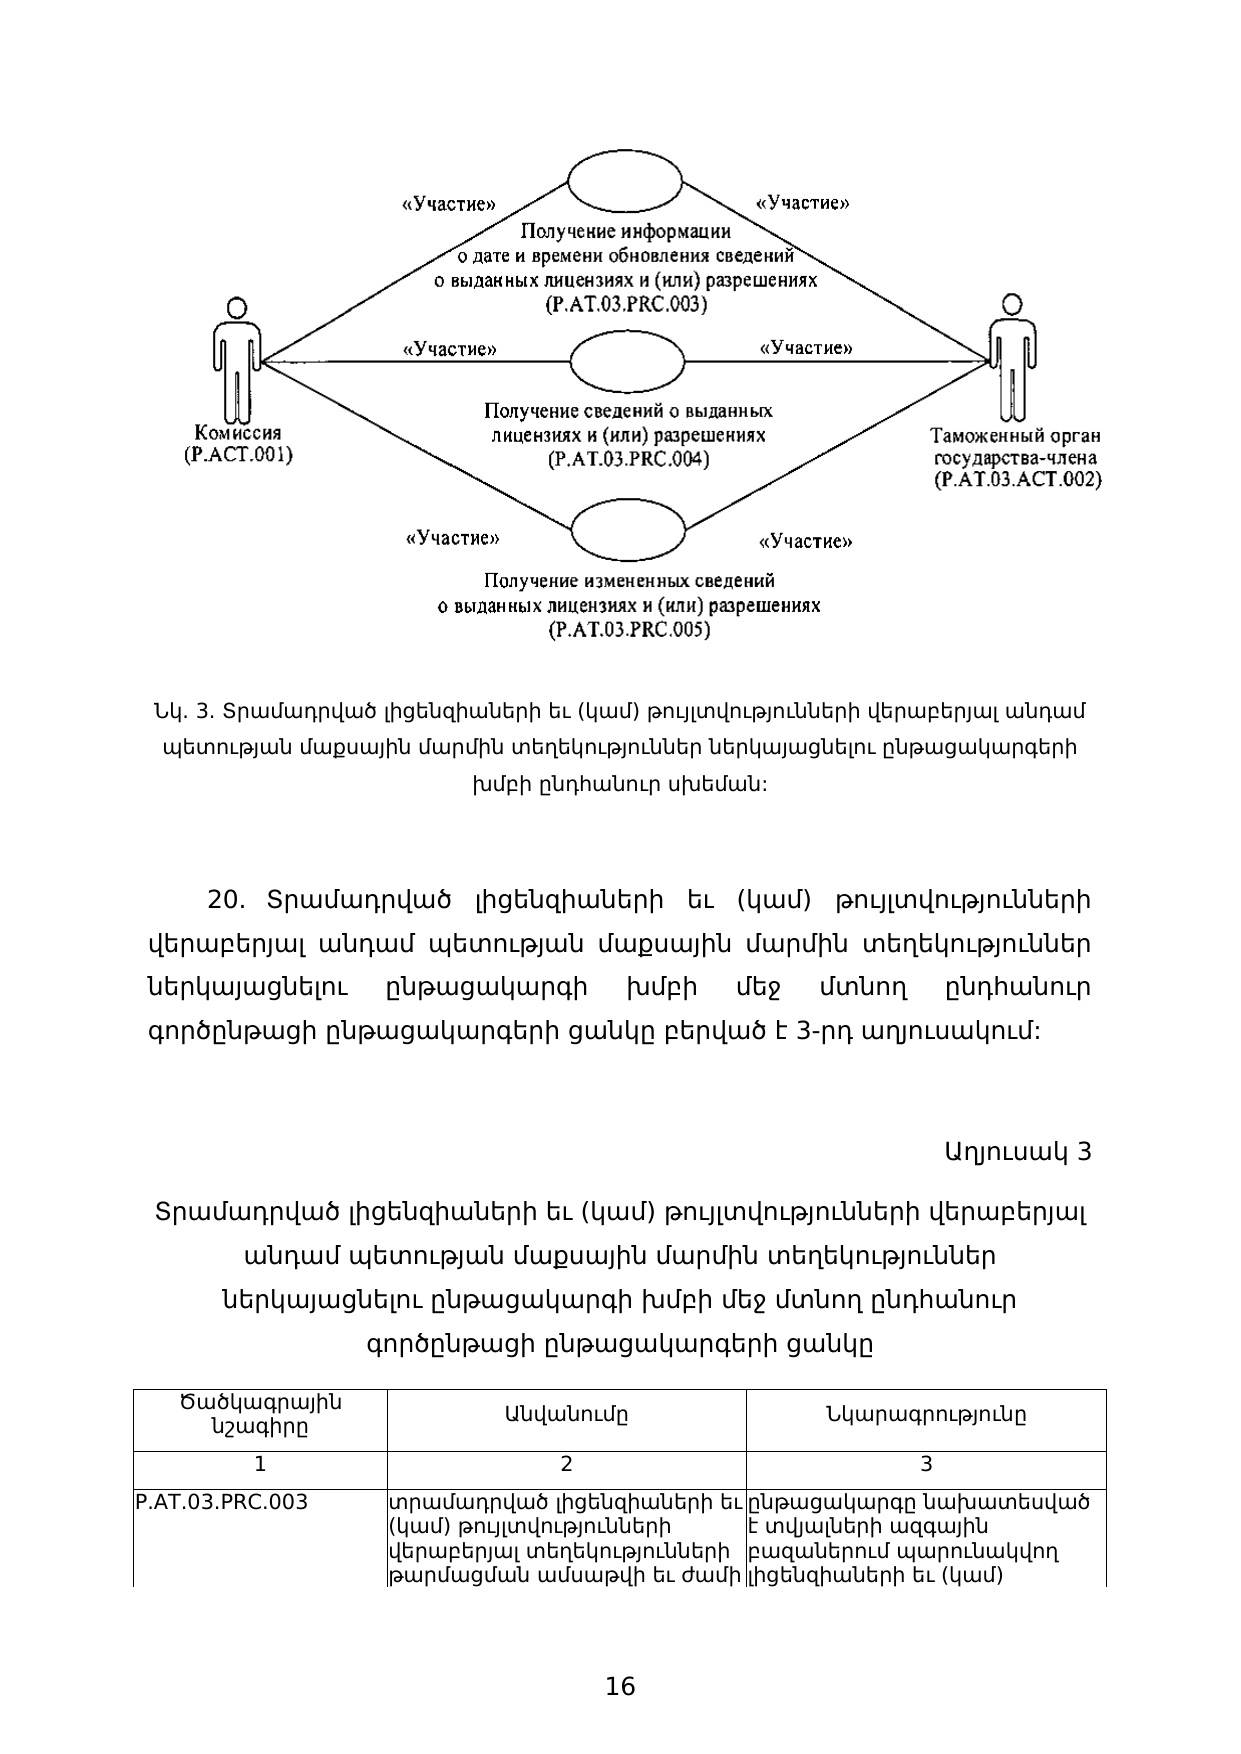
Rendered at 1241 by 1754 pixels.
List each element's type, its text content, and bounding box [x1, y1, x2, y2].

picture [147, 147, 1172, 651]
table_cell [388, 1490, 746, 1587]
table_cell P.AT.03..003 [134, 1490, 387, 1587]
text Տրամադրված լիցենզիաների եւ (կամ) թույլտվությունների վերաբերյալ անդամ պետության մաքսային մարմին տեղեկություններ ներկայացնելու ընթացակարգի խմբի մեջ մտնող ընդհանուր գործընթացի ընթացակարգերի ցանկը [148, 1197, 1092, 1358]
text Նկ. 3. Տրամադրված լիցենզիաների եւ (կամ) թույլտվությունների վերաբերյալ անդամ պետության մաքսային մարմին տեղեկություններ ներկայացնելու ընթացակարգերի խմբի ընդհանուր սխեման: [148, 699, 1092, 796]
text 20. Տրամադրված լիցենզիաների եւ (կամ) թույլտվությունների վերաբերյալ անդամ պետության մաքսային մարմին տեղեկություններ ներկայացնելու ընթացակարգի խմբի մեջ մտնող ընդհանուր գործընթացի ընթացակարգերի ցանկը բերված է 3-րդ աղյուսակում: [148, 885, 1092, 1045]
table_header Նկարագրությունը [747, 1390, 1106, 1451]
table_header Անվանումը [388, 1390, 746, 1451]
table_cell 2 [388, 1452, 746, 1489]
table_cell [747, 1490, 1106, 1587]
table_header Ծածկագրային նշագիրը [134, 1390, 387, 1451]
table_cell 1 [134, 1452, 387, 1489]
text Աղյուսակ 3 [148, 1137, 1092, 1166]
table_cell 3 [747, 1452, 1106, 1489]
